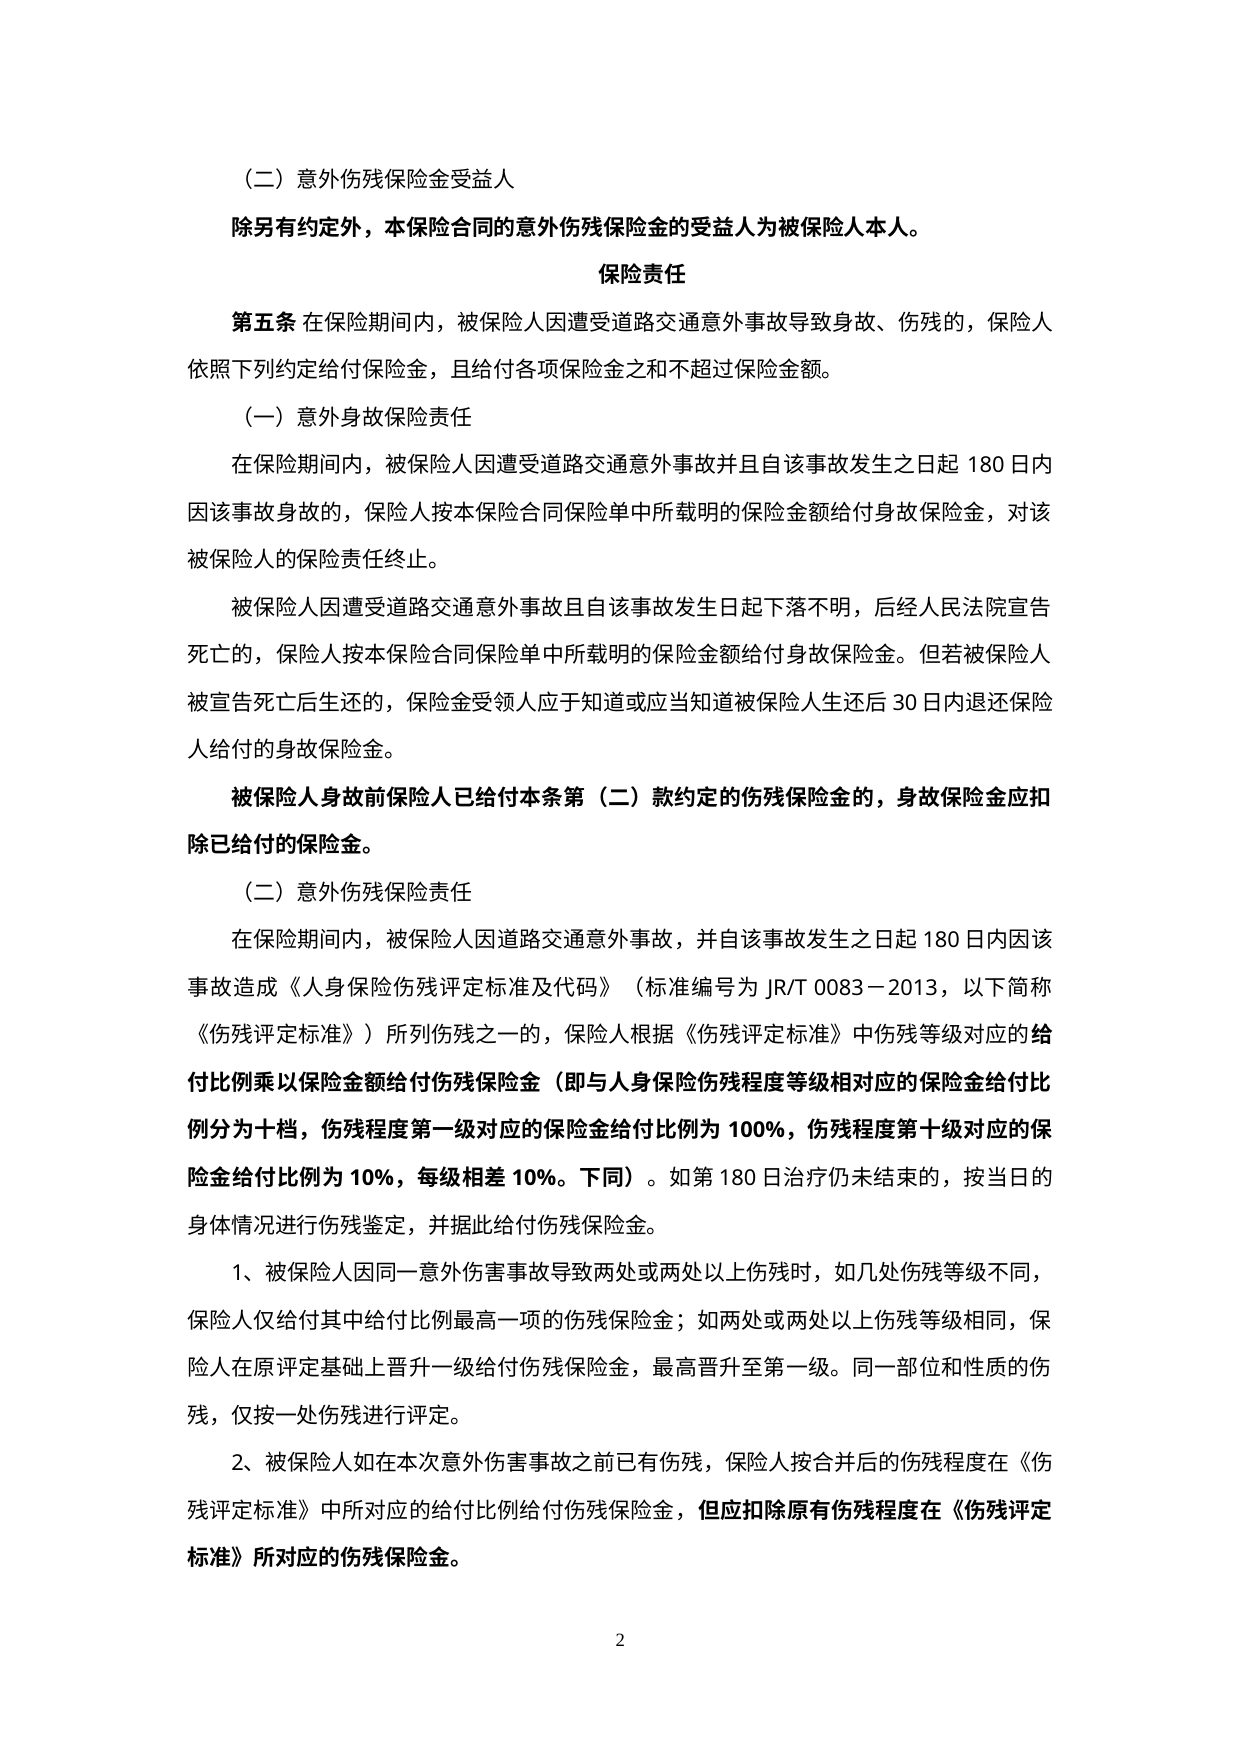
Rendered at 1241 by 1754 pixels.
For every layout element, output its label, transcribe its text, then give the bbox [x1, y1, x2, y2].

text 2、被保险人如在本次意外伤害事故之前已有伤残，保险人按合并后的伤残程度在《伤残评定标准》中所对应的给付比例给付伤残保险金，但应扣除原有伤残程度在《伤残评定标准》所对应的伤残保险金。 [187, 1445, 1053, 1572]
text 1、被保险人因同一意外伤害事故导致两处或两处以上伤残时，如几处伤残等级不同，保险人仅给付其中给付比例最高一项的伤残保险金；如两处或两处以上伤残等级相同，保险人在原评定基础上晋升一级给付伤残保险金，最高晋升至第一级。同一部位和性质的伤残，仅按一处伤残进行评定。 [187, 1255, 1053, 1429]
text （二）意外伤残保险金受益人 [187, 162, 1053, 194]
text 保险责任 [187, 257, 1053, 289]
text （二）意外伤残保险责任 [187, 875, 1053, 906]
text 在保险期间内，被保险人因遭受道路交通意外事故并且自该事故发生之日起180日内因该事故身故的，保险人按本保险合同保险单中所载明的保险金额给付身故保险金，对该被保险人的保险责任终止。 [187, 447, 1053, 574]
text （一）意外身故保险责任 [187, 399, 1053, 431]
text 被保险人身故前保险人已给付本条第（二）款约定的伤残保险金的，身故保险金应扣除已给付的保险金。 [187, 780, 1053, 859]
text 在保险期间内，被保险人因道路交通意外事故，并自该事故发生之日起180日内因该事故造成《人身保险伤残评定标准及代码》（标准编号为JR/T 0083－2013，以下简称《伤残评定标准》）所列伤残之一的，保险人根据《伤残评定标准》中伤残等级对应的给付比例乘以保险金额给付伤残保险金（即与人身保险伤残程度等级相对应的保险金给付比例分为十档，伤残程度第一级对应的保险金给付比例为100%，伤残程度第十级对应的保险金给付比例为10%，每级相差10%。下同）。如第180日治疗仍未结束的，按当日的身体情况进行伤残鉴定，并据此给付伤残保险金。 [187, 922, 1053, 1239]
text 第五条 在保险期间内，被保险人因遭受道路交通意外事故导致身故、伤残的，保险人依照下列约定给付保险金，且给付各项保险金之和不超过保险金额。 [187, 304, 1053, 384]
text 除另有约定外，本保险合同的意外伤残保险金的受益人为被保险人本人。 [187, 209, 1053, 241]
text 被保险人因遭受道路交通意外事故且自该事故发生日起下落不明，后经人民法院宣告死亡的，保险人按本保险合同保险单中所载明的保险金额给付身故保险金。但若被保险人被宣告死亡后生还的，保险金受领人应于知道或应当知道被保险人生还后30日内退还保险人给付的身故保险金。 [187, 589, 1053, 764]
